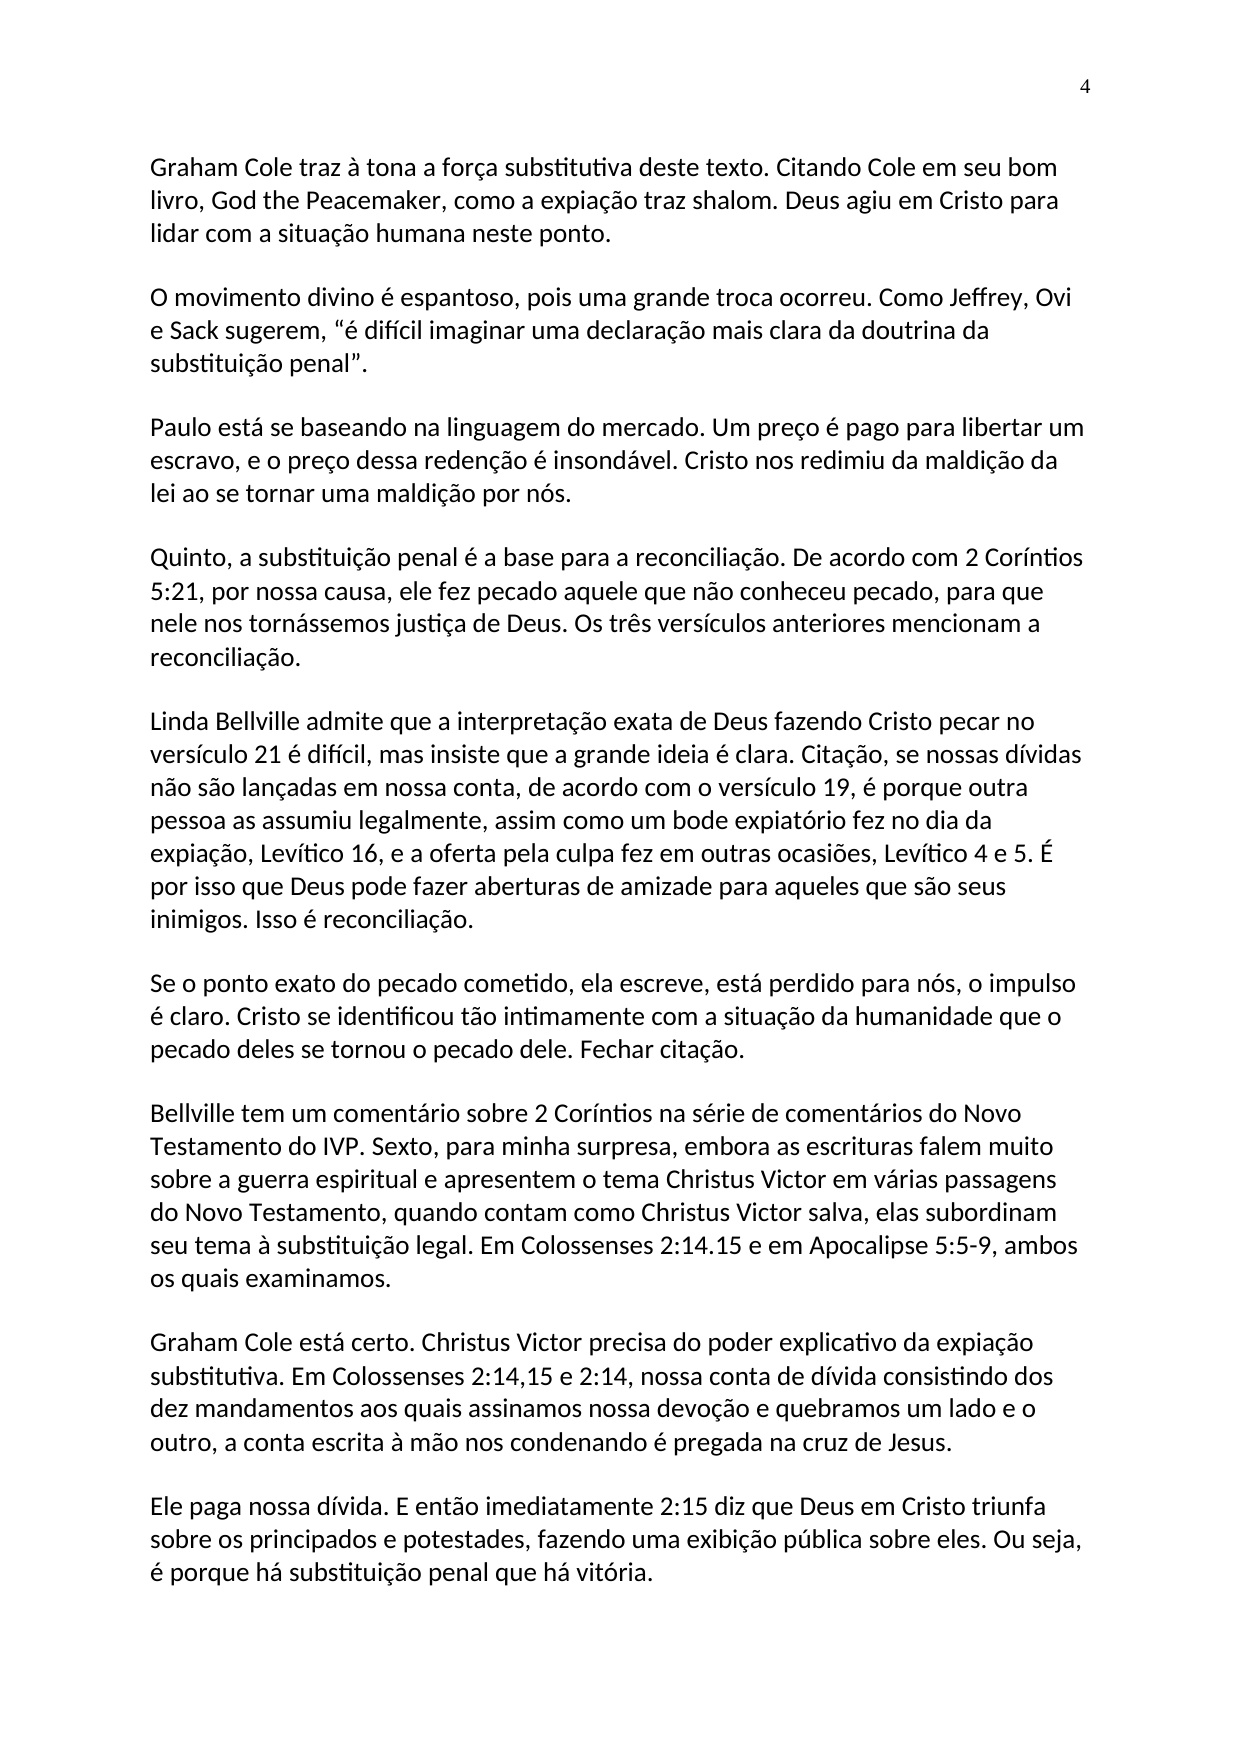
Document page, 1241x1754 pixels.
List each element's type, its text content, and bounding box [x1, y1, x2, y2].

text Graham Cole está certo. Christus Victor precisa do poder explicativo da expiação substitutiva. Em Colossenses 2:14,15 e 2:14, nossa conta de dívida consistindo dos dez mandamentos aos quais assinamos nossa devoção e quebramos um lado e o outro, a conta escrita à mão nos condenando é pregada na cruz de Jesus. [150, 1326, 1090, 1458]
text Se o ponto exato do pecado cometido, ela escreve, está perdido para nós, o impulso é claro. Cristo se identificou tão intimamente com a situação da humanidade que o pecado deles se tornou o pecado dele. Fechar citação. [150, 966, 1090, 1065]
text Linda Bellville admite que a interpretação exata de Deus fazendo Cristo pecar no versículo 21 é difícil, mas insiste que a grande ideia é clara. Citação, se nossas dívidas não são lançadas em nossa conta, de acordo com o versículo 19, é porque outra pessoa as assumiu legalmente, assim como um bode expiatório fez no dia da expiação, Levítico 16, e a oferta pela culpa fez em outras ocasiões, Levítico 4 e 5. É por isso que Deus pode fazer aberturas de amizade para aqueles que são seus inimigos. Isso é reconciliação. [150, 704, 1090, 935]
text O movimento divino é espantoso, pois uma grande troca ocorreu. Como Jeffrey, Ovi e Sack sugerem, “é difícil imaginar uma declaração mais clara da doutrina da substituição penal”. [150, 280, 1090, 379]
text Quinto, a substituição penal é a base para a reconciliação. De acordo com 2 Coríntios 5:21, por nossa causa, ele fez pecado aquele que não conheceu pecado, para que nele nos tornássemos justiça de Deus. Os três versículos anteriores mencionam a reconciliação. [150, 541, 1090, 673]
text Ele paga nossa dívida. E então imediatamente 2:15 diz que Deus em Cristo triunfa sobre os principados e potestades, fazendo uma exibição pública sobre eles. Ou seja, é porque há substituição penal que há vitória. [150, 1489, 1090, 1588]
text Graham Cole traz à tona a força substitutiva deste texto. Citando Cole em seu bom livro, God the Peacemaker, como a expiação traz shalom. Deus agiu em Cristo para lidar com a situação humana neste ponto. [150, 150, 1090, 249]
text Paulo está se baseando na linguagem do mercado. Um preço é pago para libertar um escravo, e o preço dessa redenção é insondável. Cristo nos redimiu da maldição da lei ao se tornar uma maldição por nós. [150, 410, 1090, 509]
text Bellville tem um comentário sobre 2 Coríntios na série de comentários do Novo Testamento do IVP. Sexto, para minha surpresa, embora as escrituras falem muito sobre a guerra espiritual e apresentem o tema Christus Victor em várias passagens do Novo Testamento, quando contam como Christus Victor salva, elas subordinam seu tema à substituição legal. Em Colossenses 2:14.15 e em Apocalipse 5:5-9, ambos os quais examinamos. [150, 1096, 1090, 1294]
